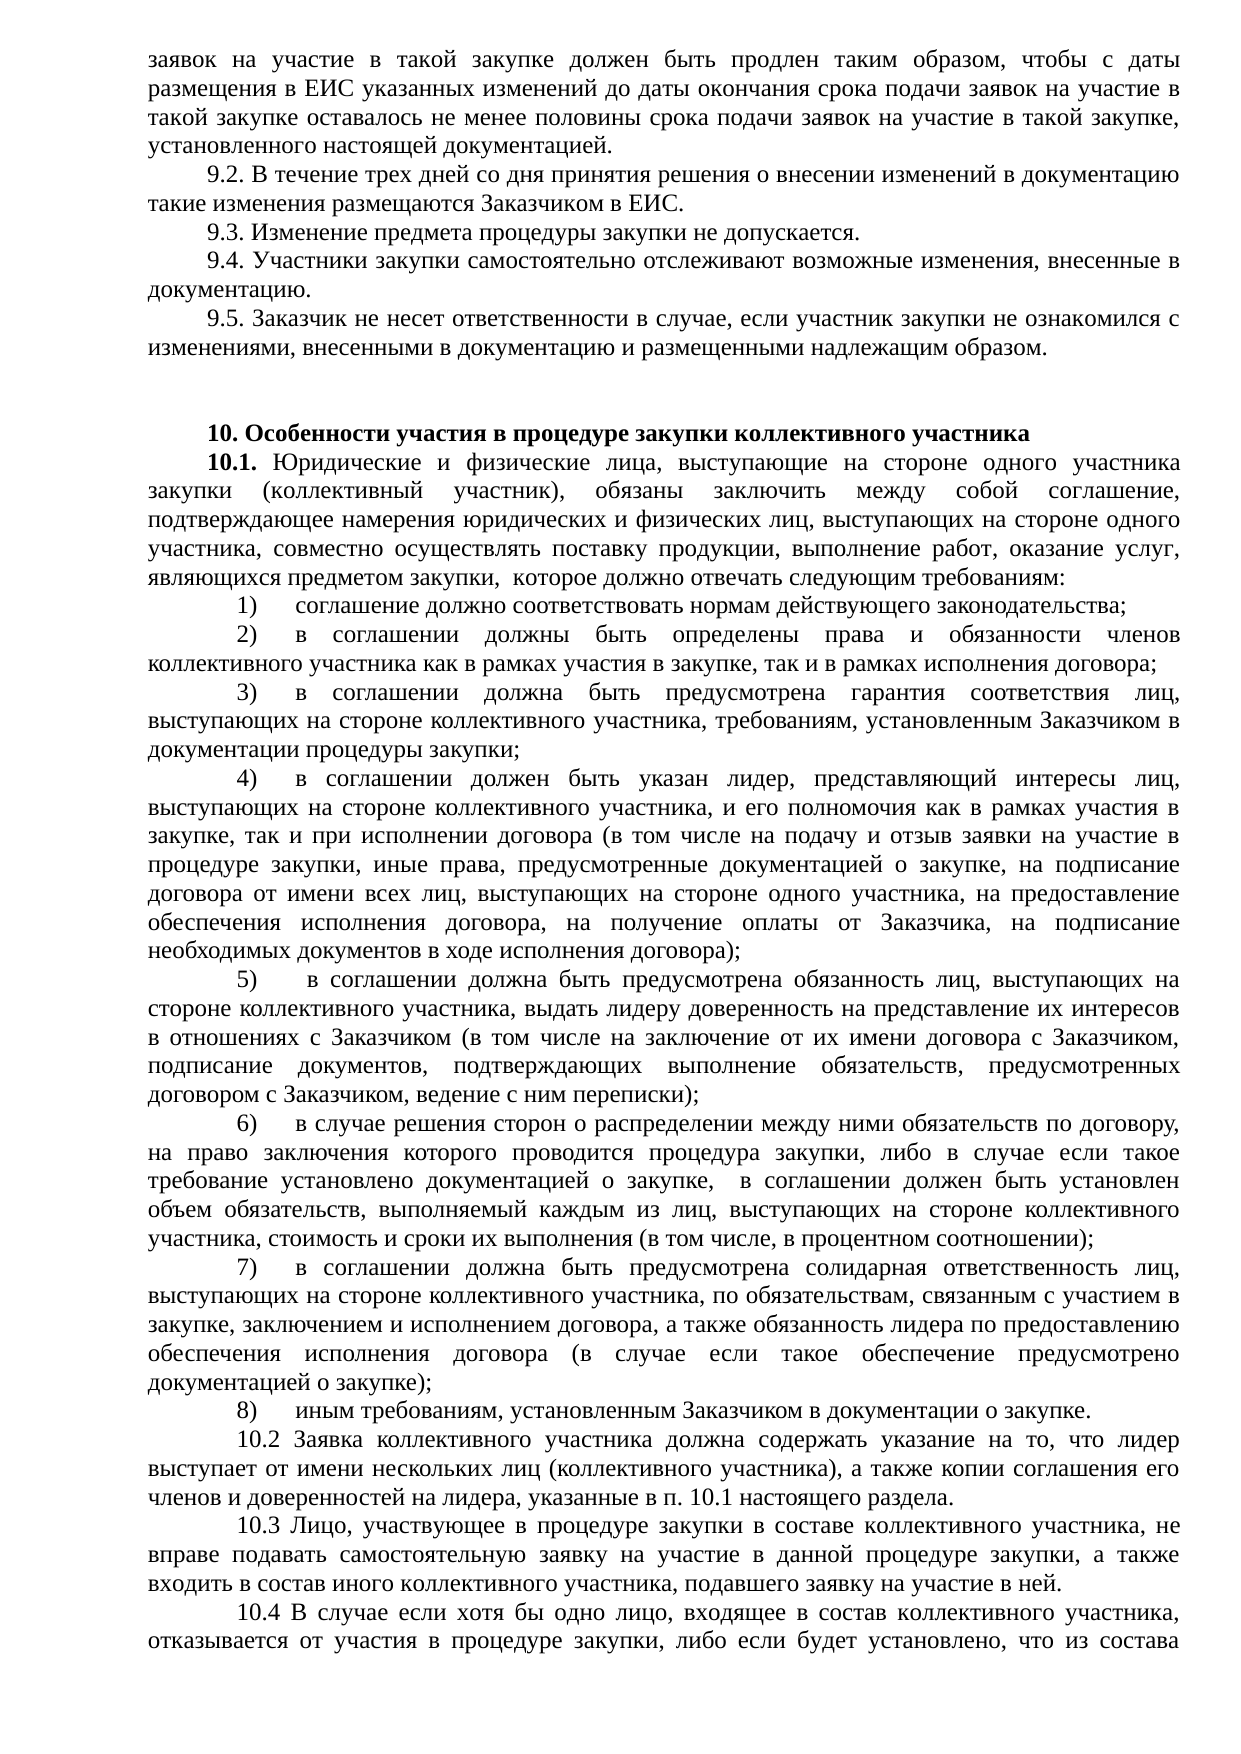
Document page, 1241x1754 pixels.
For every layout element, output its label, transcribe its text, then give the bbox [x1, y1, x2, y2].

text 9.3. Изменение предмета процедуры закупки не допускается. [148, 217, 1181, 246]
text 10.1. Юридические и физические лица, выступающие на стороне одного участника закупки (коллективный участник), обязаны заключить между собой соглашение, подтверждающее намерения юридических и физических лиц, выступающих на стороне одного участника, совместно осуществлять поставку продукции, выполнение работ, оказание услуг, являющихся предметом закупки, которое должно отвечать следующим требованиям: [148, 447, 1181, 591]
text 9.2. В течение трех дней со дня принятия решения о внесении изменений в документацию такие изменения размещаются Заказчиком в ЕИС. [148, 159, 1181, 217]
list в соглашении должны быть определены права и обязанности членов коллективного участника как в рамках участия в закупке, так и в рамках исполнения договора; [148, 619, 1181, 677]
text 9.4. Участники закупки самостоятельно отслеживают возможные изменения, внесенные в документацию. [148, 246, 1181, 303]
list в соглашении должна быть предусмотрена гарантия соответствия лиц, выступающих на стороне коллективного участника, требованиям, установленным Заказчиком в документации процедуры закупки; [148, 677, 1181, 763]
list в соглашении должна быть предусмотрена обязанность лиц, выступающих на стороне коллективного участника, выдать лидеру доверенность на представление их интересов в отношениях с Заказчиком (в том числе на заключение от их имени договора с Заказчиком, подписание документов, подтверждающих выполнение обязательств, предусмотренных договором с Заказчиком, ведение с ним переписки); [148, 964, 1181, 1108]
list иным требованиям, установленным Заказчиком в документации о закупке. [148, 1396, 1181, 1424]
list соглашение должно соответствовать нормам действующего законодательства; [236, 591, 1181, 619]
text 10.2 Заявка коллективного участника должна содержать указание на то, что лидер выступает от имени нескольких лиц (коллективного участника), а также копии соглашения его членов и доверенностей на лидера, указанные в п. 10.1 настоящего раздела. [148, 1424, 1181, 1511]
list в соглашении должна быть предусмотрена солидарная ответственность лиц, выступающих на стороне коллективного участника, по обязательствам, связанным с участием в закупке, заключением и исполнением договора, а также обязанность лидера по предоставлению обеспечения исполнения договора (в случае если такое обеспечение предусмотрено документацией о закупке); [148, 1252, 1181, 1396]
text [148, 44, 1181, 159]
text 10. Особенности участия в процедуре закупки коллективного участника [148, 418, 1181, 447]
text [148, 1597, 1181, 1654]
list в соглашении должен быть указан лидер, представляющий интересы лиц, выступающих на стороне коллективного участника, и его полномочия как в рамках участия в закупке, так и при исполнении договора (в том числе на подачу и отзыв заявки на участие в процедуре закупки, иные права, предусмотренные документацией о закупке, на подписание договора от имени всех лиц, выступающих на стороне одного участника, на предоставление обеспечения исполнения договора, на получение оплаты от Заказчика, на подписание необходимых документов в ходе исполнения договора); [148, 763, 1181, 964]
list в случае решения сторон о распределении между ними обязательств по договору, на право заключения которого проводится процедура закупки, либо в случае если такое требование установлено документацией о закупке, в соглашении должен быть установлен объем обязательств, выполняемый каждым из лиц, выступающих на стороне коллективного участника, стоимость и сроки их выполнения (в том числе, в процентном соотношении); [148, 1108, 1181, 1252]
text 9.5. Заказчик не несет ответственности в случае, если участник закупки не ознакомился с изменениями, внесенными в документацию и размещенными надлежащим образом. [148, 303, 1181, 361]
text 10.3 Лицо, участвующее в процедуре закупки в составе коллективного участника, не вправе подавать самостоятельную заявку на участие в данной процедуре закупки, а также входить в состав иного коллективного участника, подавшего заявку на участие в ней. [148, 1511, 1181, 1597]
